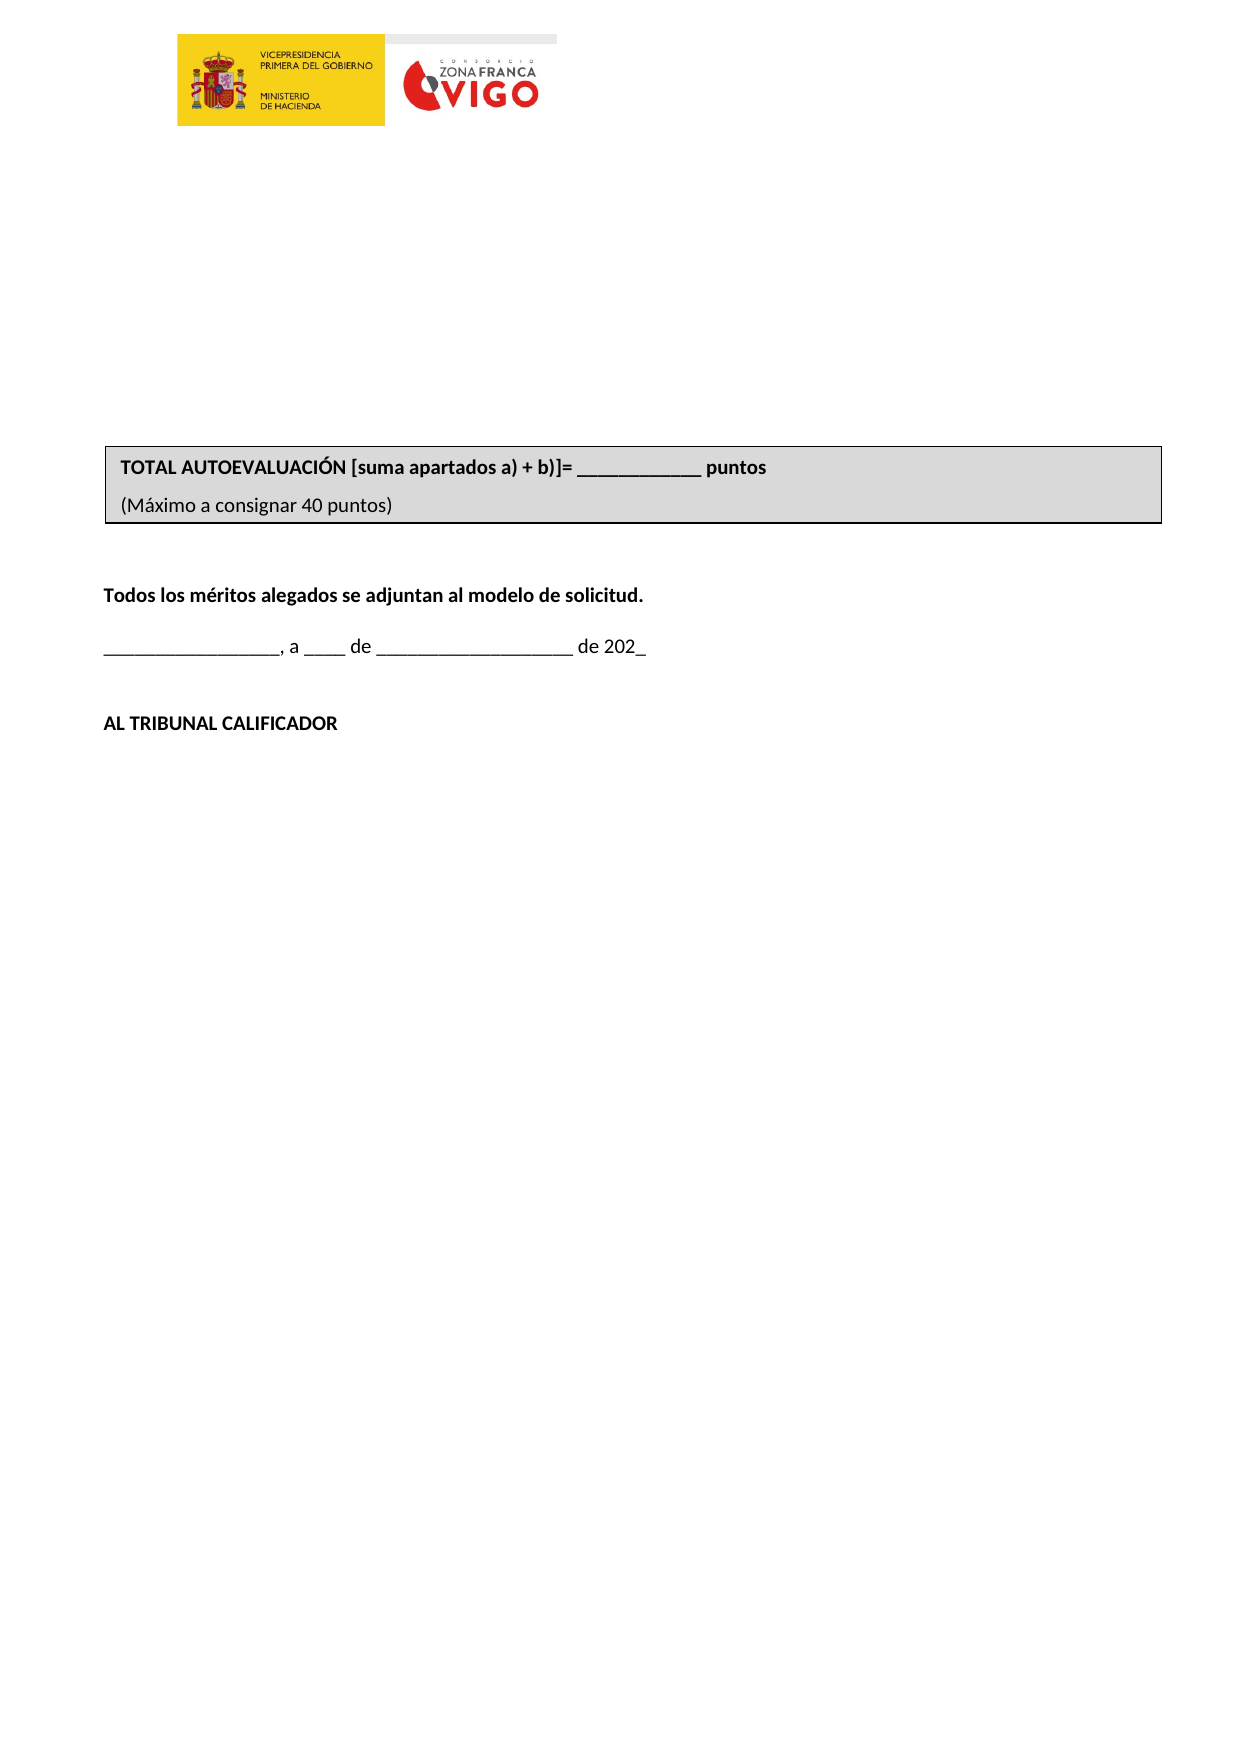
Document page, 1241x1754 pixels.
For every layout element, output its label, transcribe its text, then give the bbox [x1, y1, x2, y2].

text _________________, a ____ de ___________________ de 202_ [103, 633, 1045, 659]
picture [177, 34, 557, 126]
text AL TRIBUNAL CALIFICADOR [103, 710, 1063, 735]
text Todos los méritos alegados se adjuntan al modelo de solicitud. [103, 583, 1045, 608]
